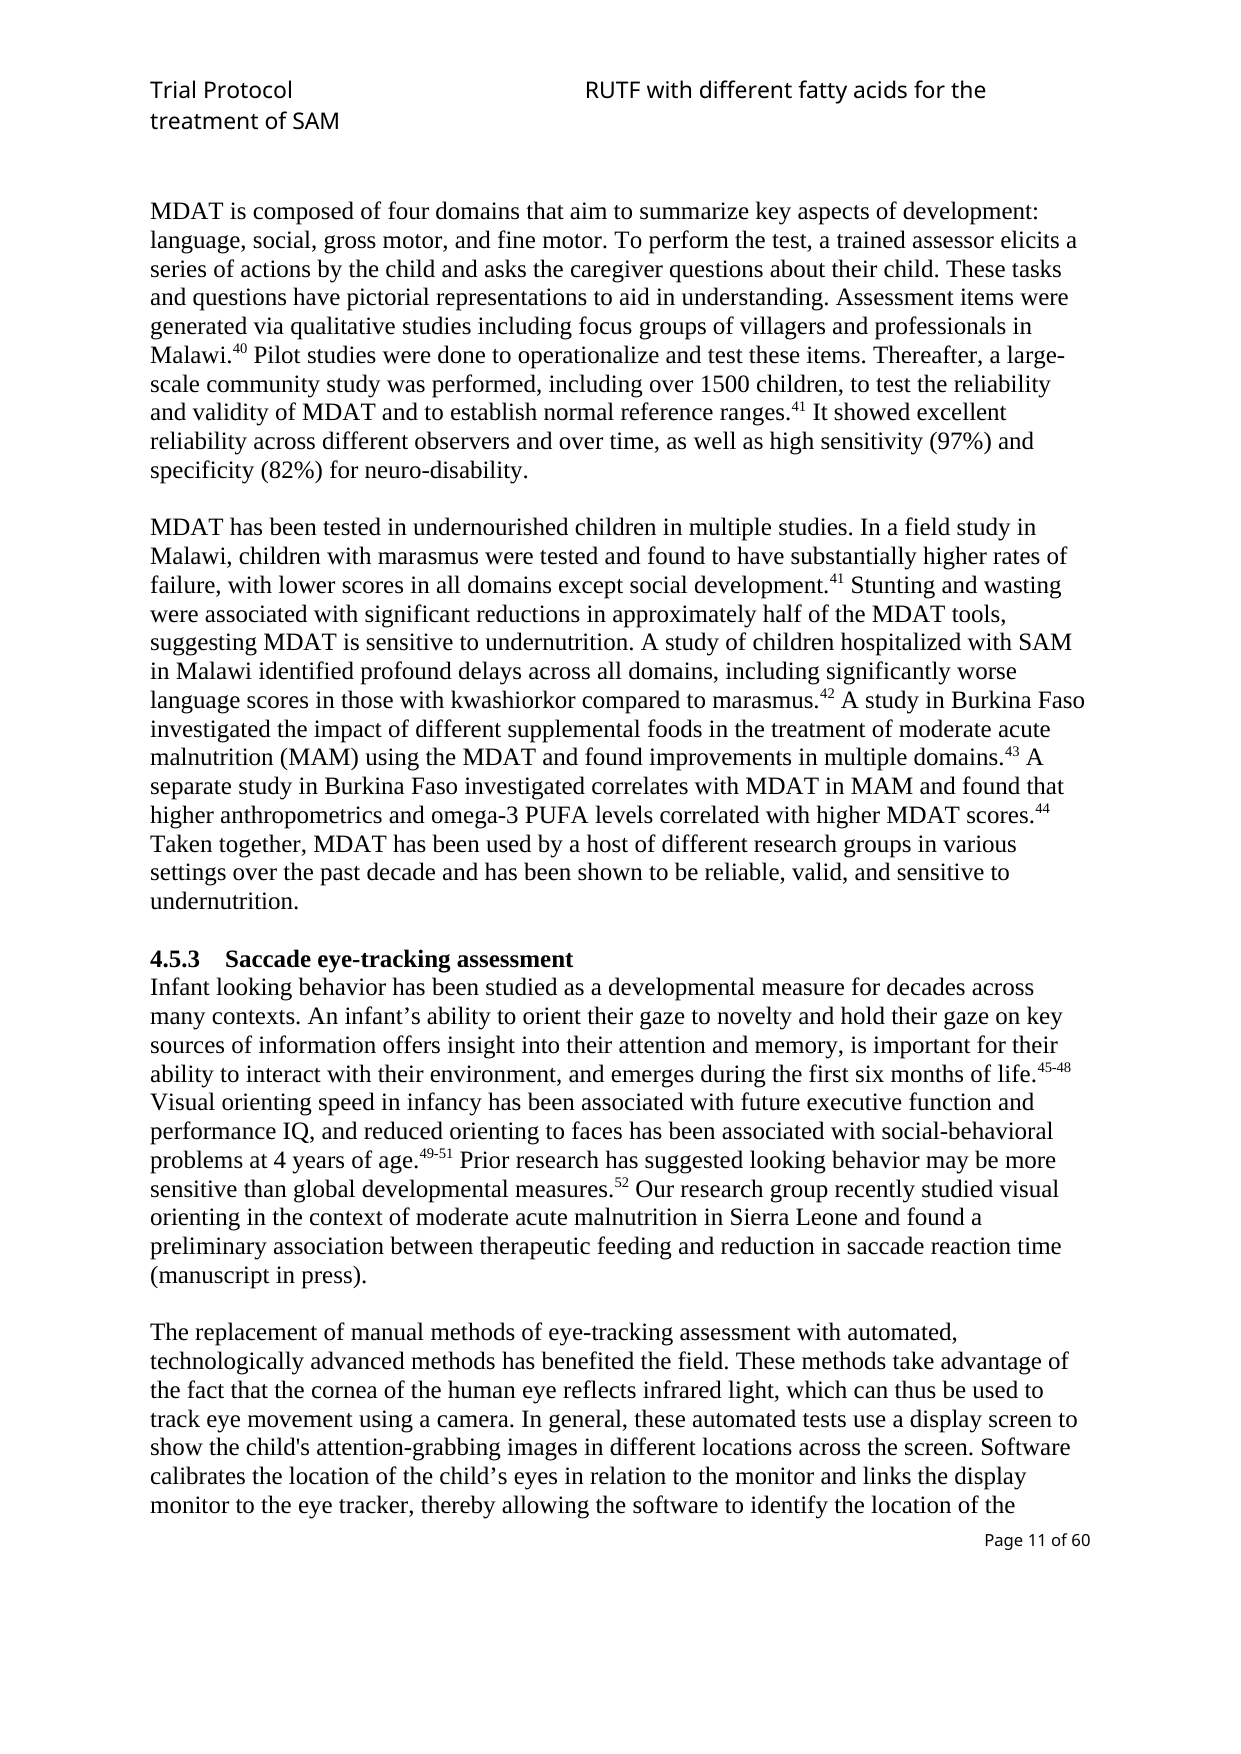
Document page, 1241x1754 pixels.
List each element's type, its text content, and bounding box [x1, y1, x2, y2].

text MDAT has been tested in undernourished children in multiple studies. In a field study in Malawi, children with marasmus were tested and found to have substantially higher rates of failure, with lower scores in all domains except social development.41 Stunting and wasting were associated with significant reductions in approximately half of the MDAT tools, suggesting MDAT is sensitive to undernutrition. A study of children hospitalized with SAM in Malawi identified profound delays across all domains, including significantly worse language scores in those with kwashiorkor compared to marasmus.42 A study in Burkina Faso investigated the impact of different supplemental foods in the treatment of moderate acute malnutrition (MAM) using the MDAT and found improvements in multiple domains.43 A separate study in Burkina Faso investigated correlates with MDAT in MAM and found that higher anthropometrics and omega-3 PUFA levels correlated with higher MDAT scores.44 Taken together, MDAT has been used by a host of different research groups in various settings over the past decade and has been shown to be reliable, valid, and sensitive to undernutrition. [150, 512, 1090, 915]
list Saccade eye-tracking assessment [150, 944, 1090, 972]
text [150, 1317, 1090, 1519]
text Infant looking behavior has been studied as a developmental measure for decades across many contexts. An infant’s ability to orient their gaze to novelty and hold their gaze on key sources of information offers insight into their attention and memory, is important for their ability to interact with their environment, and emerges during the first six months of life.45-48 Visual orienting speed in infancy has been associated with future executive function and performance IQ, and reduced orienting to faces has been associated with social-behavioral problems at 4 years of age.49-51 Prior research has suggested looking behavior may be more sensitive than global developmental measures.52 Our research group recently studied visual orienting in the context of moderate acute malnutrition in Sierra Leone and found a preliminary association between therapeutic feeding and reduction in saccade reaction time (manuscript in press). [150, 972, 1090, 1289]
text MDAT is composed of four domains that aim to summarize key aspects of development: language, social, gross motor, and fine motor. To perform the test, a trained assessor elicits a series of actions by the child and asks the caregiver questions about their child. These tasks and questions have pictorial representations to aid in understanding. Assessment items were generated via qualitative studies including focus groups of villagers and professionals in Malawi.40 Pilot studies were done to operationalize and test these items. Thereafter, a large-scale community study was performed, including over 1500 children, to test the reliability and validity of MDAT and to establish normal reference ranges.41 It showed excellent reliability across different observers and over time, as well as high sensitivity (97%) and specificity (82%) for neuro-disability. [150, 196, 1090, 484]
